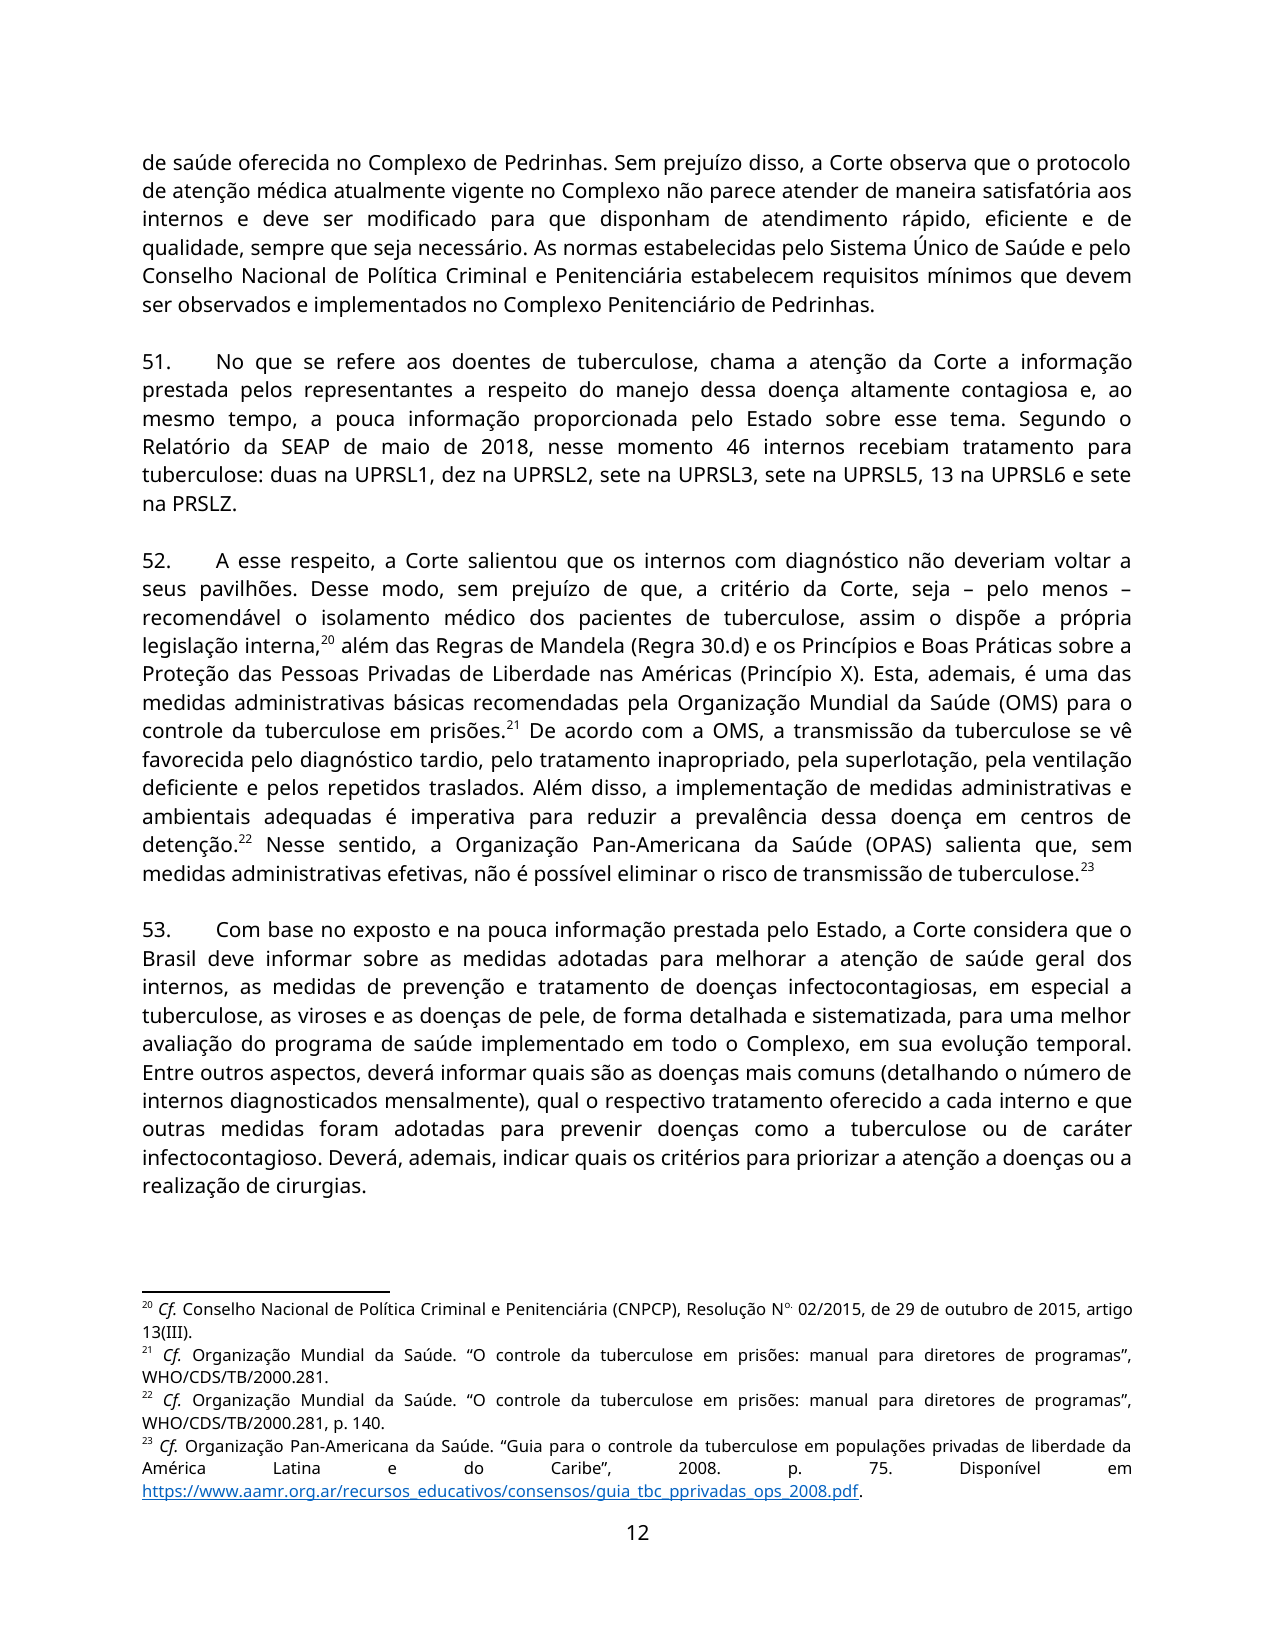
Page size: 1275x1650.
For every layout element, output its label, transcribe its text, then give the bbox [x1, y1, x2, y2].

list Em atenção ao exposto, a Corte constata que as normas universais, regionais e nacionais aludem a determinados indicadores mínimos na atenção de saúde e nas condições de habitabilidade e de detenção em geral. A Corte valoriza as medidas tomadas pelo Estado para melhorar a atenção de saúde oferecida no Complexo de Pedrinhas. Sem prejuízo disso, a Corte observa que o protocolo de atenção médica atualmente vigente no Complexo não parece atender de maneira satisfatória aos internos e deve ser modificado para que disponham de atendimento rápido, eficiente e de qualidade, sempre que seja necessário. As normas estabelecidas pelo Sistema Único de Saúde e pelo Conselho Nacional de Política Criminal e Penitenciária estabelecem requisitos mínimos que devem ser observados e implementados no Complexo Penitenciário de Pedrinhas. [142, 148, 1133, 318]
list Com base no exposto e na pouca informação prestada pelo Estado, a Corte considera que o Brasil deve informar sobre as medidas adotadas para melhorar a atenção de saúde geral dos internos, as medidas de prevenção e tratamento de doenças infectocontagiosas, em especial a tuberculose, as viroses e as doenças de pele, de forma detalhada e sistematizada, para uma melhor avaliação do programa de saúde implementado em todo o Complexo, em sua evolução temporal. Entre outros aspectos, deverá informar quais são as doenças mais comuns (detalhando o número de internos diagnosticados mensalmente), qual o respectivo tratamento oferecido a cada interno e que outras medidas foram adotadas para prevenir doenças como a tuberculose ou de caráter infectocontagioso. Deverá, ademais, indicar quais os critérios para priorizar a atenção a doenças ou a realização de cirurgias. [142, 916, 1133, 1200]
list A esse respeito, a Corte salientou que os internos com diagnóstico não deveriam voltar a seus pavilhões. Desse modo, sem prejuízo de que, a critério da Corte, seja – pelo menos – recomendável o isolamento médico dos pacientes de tuberculose, assim o dispõe a própria legislação interna, além das Regras de Mandela (Regra 30.d) e os Princípios e Boas Práticas sobre a Proteção das Pessoas Privadas de Liberdade nas Américas (Princípio X). Esta, ademais, é uma das medidas administrativas básicas recomendadas pela Organização Mundial da Saúde (OMS) para o controle da tuberculose em prisões. De acordo com a OMS, a transmissão da tuberculose se vê favorecida pelo diagnóstico tardio, pelo tratamento inapropriado, pela superlotação, pela ventilação deficiente e pelos repetidos traslados. Além disso, a implementação de medidas administrativas e ambientais adequadas é imperativa para reduzir a prevalência dessa doença em centros de detenção. Nesse sentido, a Organização Pan-Americana da Saúde (OPAS) salienta que, sem medidas administrativas efetivas, não é possível eliminar o risco de transmissão de tuberculose. [142, 546, 1133, 887]
list No que se refere aos doentes de tuberculose, chama a atenção da Corte a informação prestada pelos representantes a respeito do manejo dessa doença altamente contagiosa e, ao mesmo tempo, a pouca informação proporcionada pelo Estado sobre esse tema. Segundo o Relatório da SEAP de maio de 2018, nesse momento 46 internos recebiam tratamento para tuberculose: duas na UPRSL1, dez na UPRSL2, sete na UPRSL3, sete na UPRSL5, 13 na UPRSL6 e sete na PRSLZ. [142, 347, 1133, 517]
